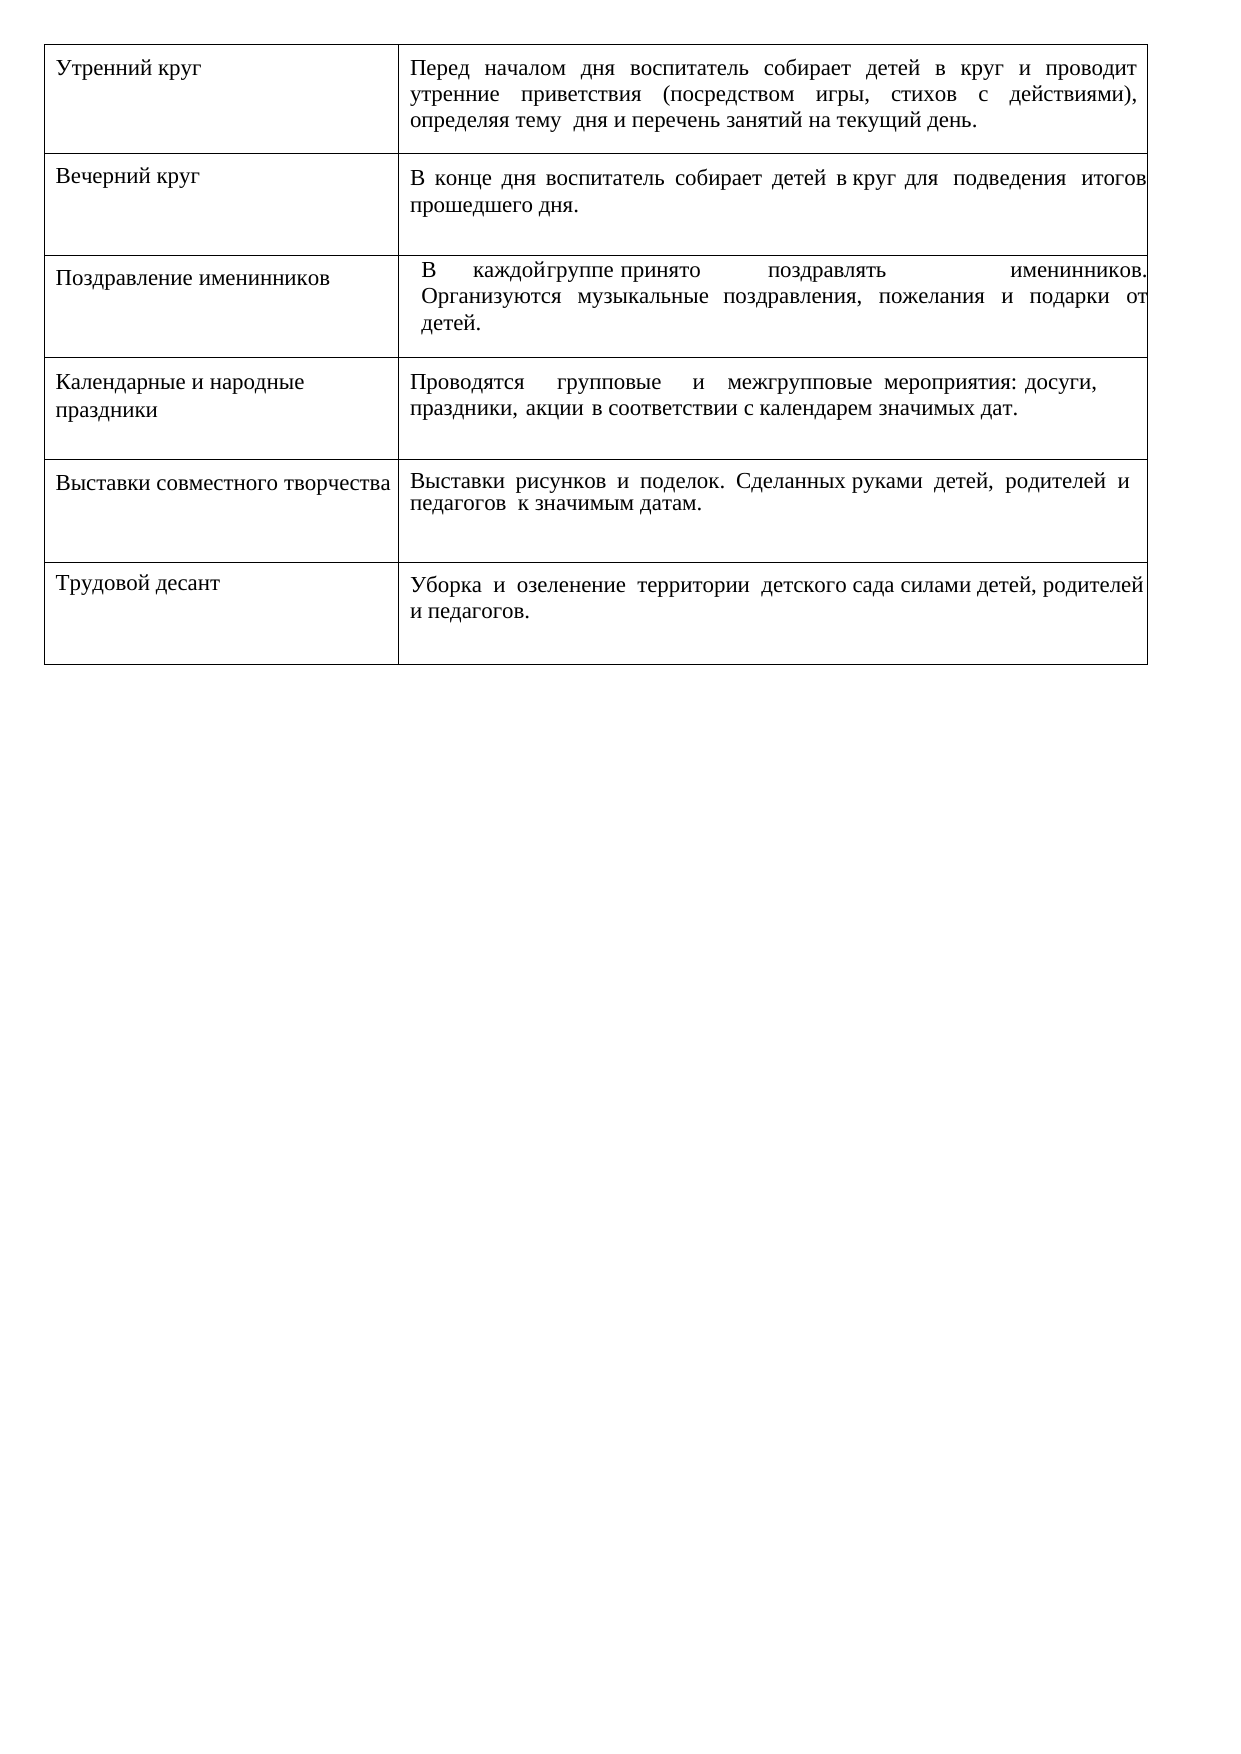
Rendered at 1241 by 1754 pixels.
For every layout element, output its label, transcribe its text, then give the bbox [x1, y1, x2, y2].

table_cell Поздравление именинников [45, 256, 398, 357]
table_cell Выставки совместного творчества [45, 460, 398, 562]
table_cell В конце дня воспитатель собирает детей в круг для подведения итогов прошедшего дня. [399, 154, 1147, 255]
table_cell Утренний круг [45, 45, 398, 152]
table_cell Вечерний круг [45, 154, 398, 255]
table_cell Выставки рисунков и поделок. Сделанных руками детей, родителей и педагогов к значимым датам. [399, 460, 1147, 562]
table_cell Перед началом дня воспитатель собирает детей в круг и проводит утренние приветствия (посредством игры, стихов с действиями), определяя тему дня и перечень занятий на текущий день. [399, 45, 1147, 152]
table_cell В каждой группе принято поздравлять именинников. Организуются музыкальные поздравления, пожелания и подарки от детей. [399, 256, 1147, 357]
table_cell Трудовой десант [45, 563, 398, 664]
table_cell Календарные и народные праздники [45, 358, 398, 459]
table_cell Уборка и озеленение территории детского сада силами детей, родителей и педагогов. [399, 563, 1147, 664]
table_cell Проводятся групповые и межгрупповые мероприятия: досуги, праздники, акции в соответствии с календарем значимых дат. [399, 358, 1147, 459]
